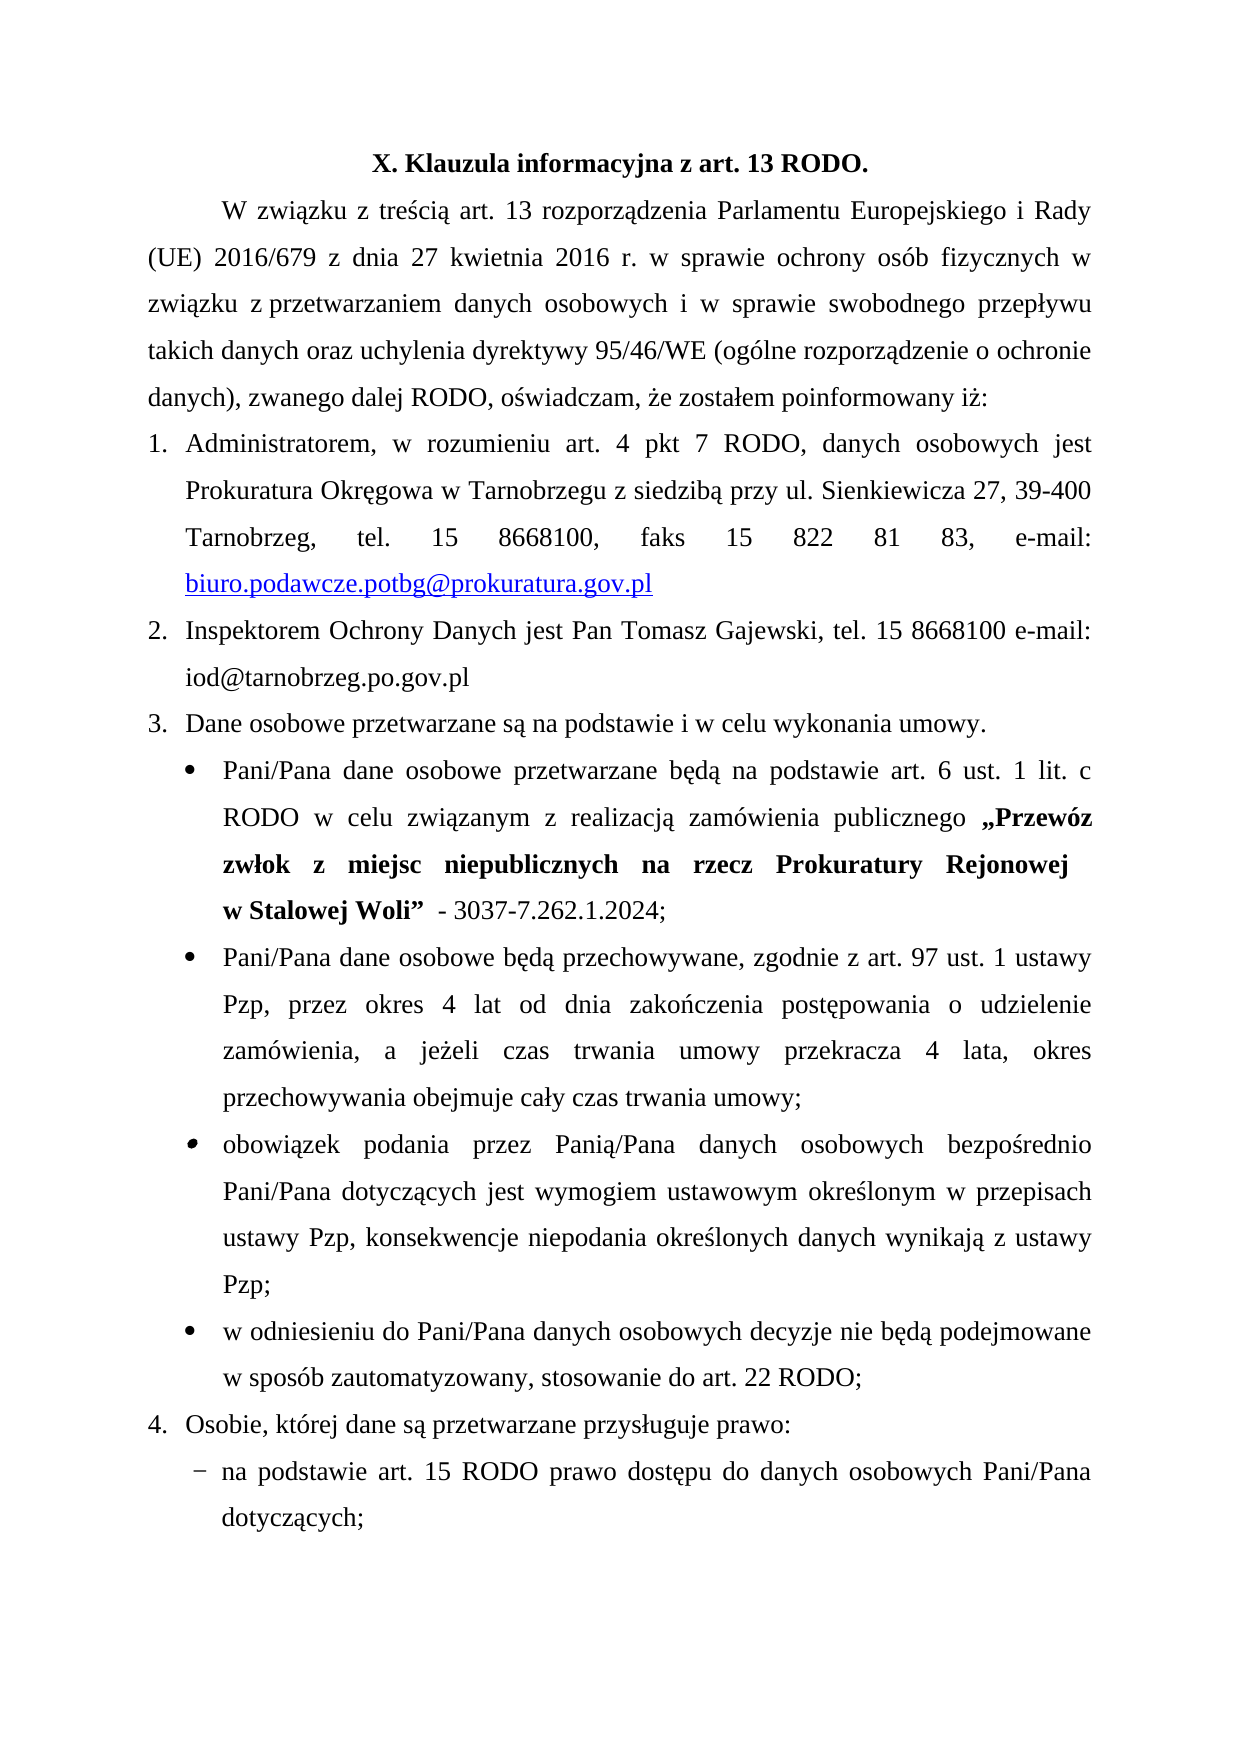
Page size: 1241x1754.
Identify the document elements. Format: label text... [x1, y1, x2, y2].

list Inspektorem Ochrony Danych jest Pan Tomasz Gajewski, tel. 15 8668100 e-mail: iod@tarnobrzeg.po.gov.pl [148, 614, 1093, 692]
list obowiązek podania przez Panią/Pana danych osobowych bezpośrednio Pani/Pana dotyczących jest wymogiem ustawowym określonym w przepisach ustawy Pzp, konsekwencje niepodania określonych danych wynikają z ustawy Pzp; [185, 1128, 1093, 1299]
list na podstawie art. 15 RODO prawo dostępu do danych osobowych Pani/Pana dotyczących; [192, 1455, 1093, 1532]
list Administratorem, w rozumieniu art. 4 pkt 7 RODO, danych osobowych jest Prokuratura Okręgowa w Tarnobrzegu z siedzibą przy ul. Sienkiewicza 27, 39-400 Tarnobrzeg, tel. 15 8668100, faks 15 822 81 83, e-mail: biuro.podawcze.potbg@prokuratura.gov.pl [148, 428, 1093, 599]
text X. Klauzula informacyjna z art. 13 RODO. [148, 148, 1093, 179]
list Osobie, której dane są przetwarzane przysługuje prawo: [148, 1408, 1093, 1439]
list Dane osobowe przetwarzane są na podstawie i w celu wykonania umowy. [148, 708, 1093, 739]
list w odniesieniu do Pani/Pana danych osobowych decyzje nie będą podejmowane w sposób zautomatyzowany, stosowanie do art. 22 RODO; [185, 1314, 1093, 1392]
list Pani/Pana dane osobowe przetwarzane będą na podstawie art. 6 ust. 1 lit. c RODO w celu związanym z realizacją zamówienia publicznego „Przewóz zwłok z miejsc niepublicznych na rzecz Prokuratury Rejonowej w Stalowej Woli” - 3037-7.262.1.2024; [185, 754, 1093, 926]
list Pani/Pana dane osobowe będą przechowywane, zgodnie z art. 97 ust. 1 ustawy Pzp, przez okres 4 lat od dnia zakończenia postępowania o udzielenie zamówienia, a jeżeli czas trwania umowy przekracza 4 lata, okres przechowywania obejmuje cały czas trwania umowy; [185, 941, 1093, 1112]
text W związku z treścią art. 13 rozporządzenia Parlamentu Europejskiego i Rady (UE) 2016/679 z dnia 27 kwietnia 2016 r. w sprawie ochrony osób fizycznych w związku z przetwarzaniem danych osobowych i w sprawie swobodnego przepływu takich danych oraz uchylenia dyrektywy 95/46/WE (ogólne rozporządzenie o ochronie danych), zwanego dalej RODO, oświadczam, że zostałem poinformowany iż: [148, 194, 1093, 412]
